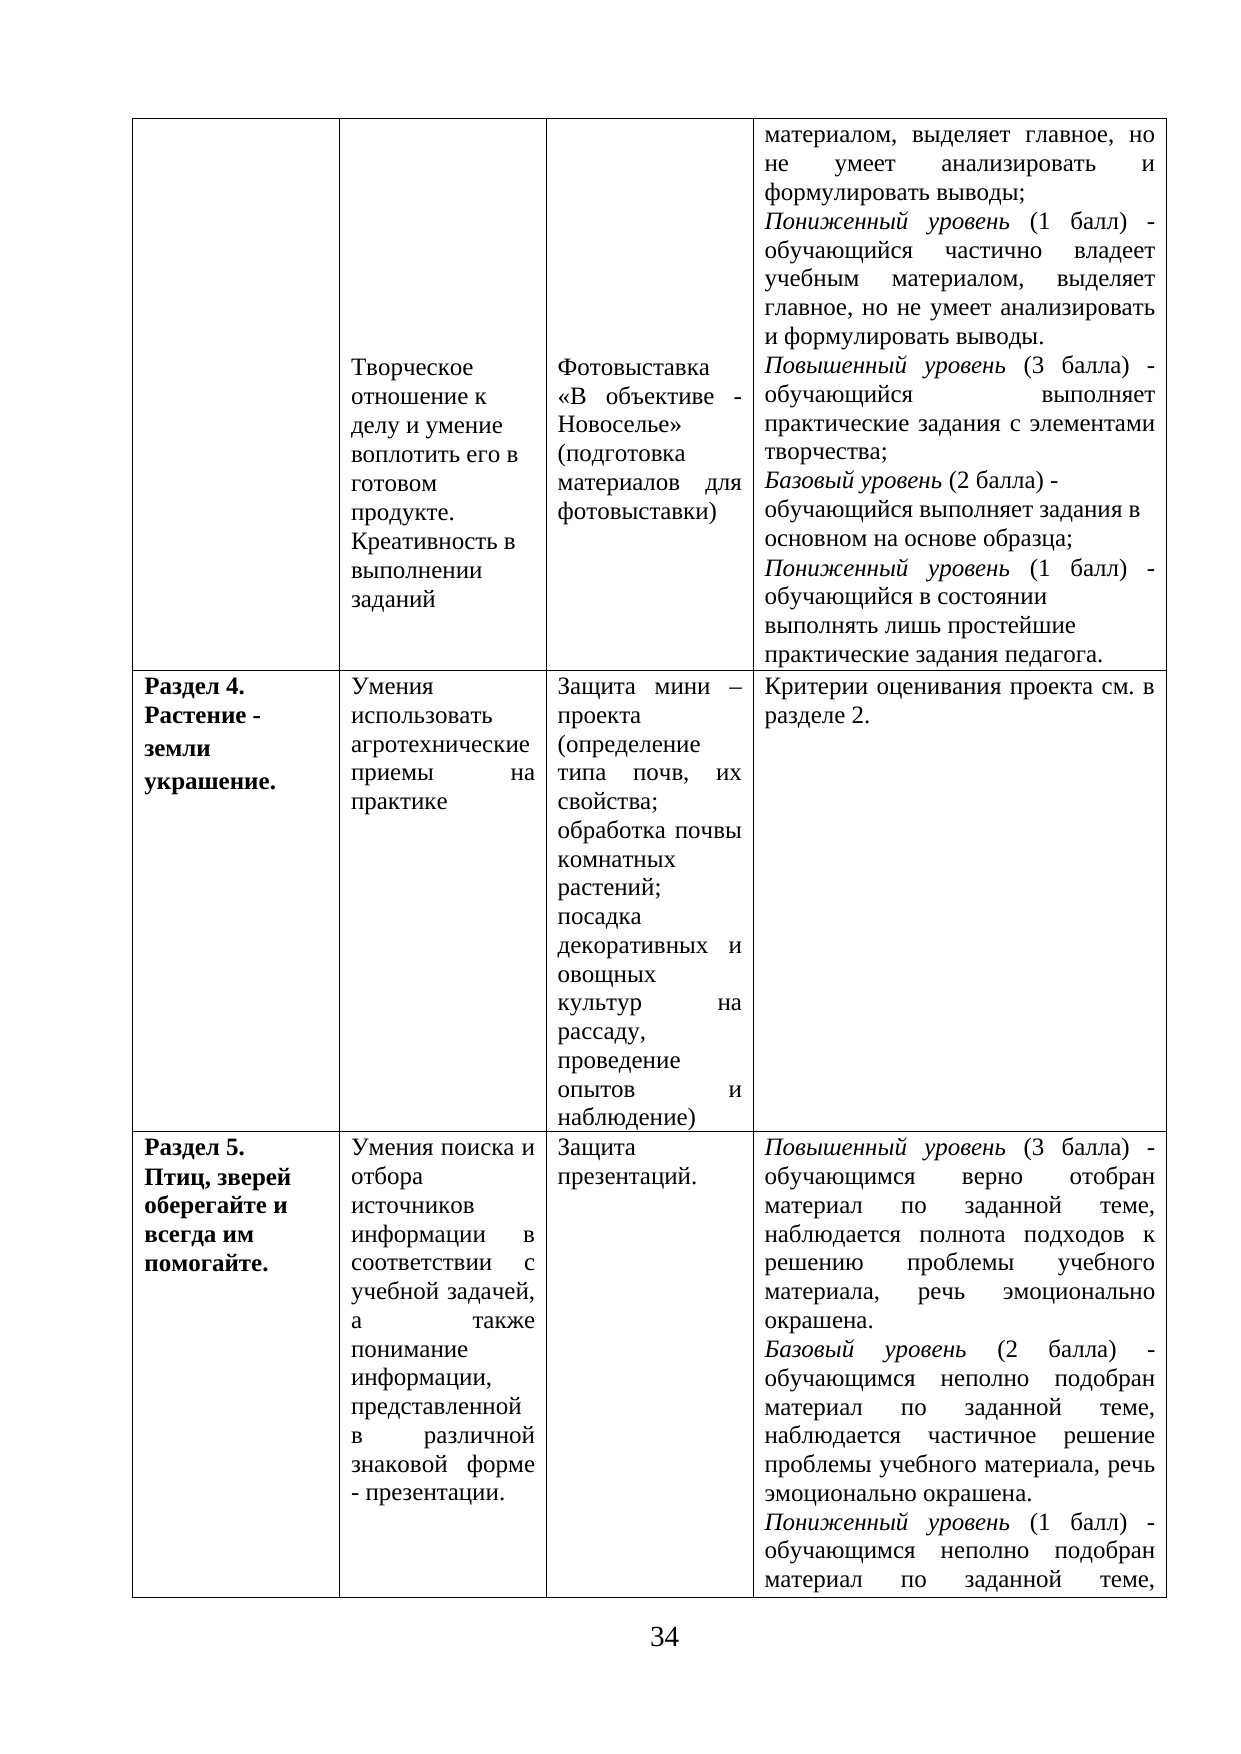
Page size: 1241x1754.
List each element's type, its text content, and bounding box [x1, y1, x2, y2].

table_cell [754, 1132, 1166, 1597]
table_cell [340, 1132, 546, 1597]
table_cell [133, 1132, 339, 1597]
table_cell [754, 119, 1166, 670]
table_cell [547, 1132, 753, 1597]
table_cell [340, 119, 546, 670]
table_cell Умения использовать агротехнические приемы на практике [340, 671, 546, 1131]
table_cell Защита мини –проекта (определение типа почв, их свойства; обработка почвы комнатных растений; посадка декоративных и овощных культур на рассаду, проведение опытов и наблюдение) [547, 671, 753, 1131]
table_cell Критерии оценивания проекта см. в разделе 2. [754, 671, 1166, 1131]
table_cell Раздел 4. Растение - земли украшение. [133, 671, 339, 1131]
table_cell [133, 119, 339, 670]
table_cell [547, 119, 753, 670]
